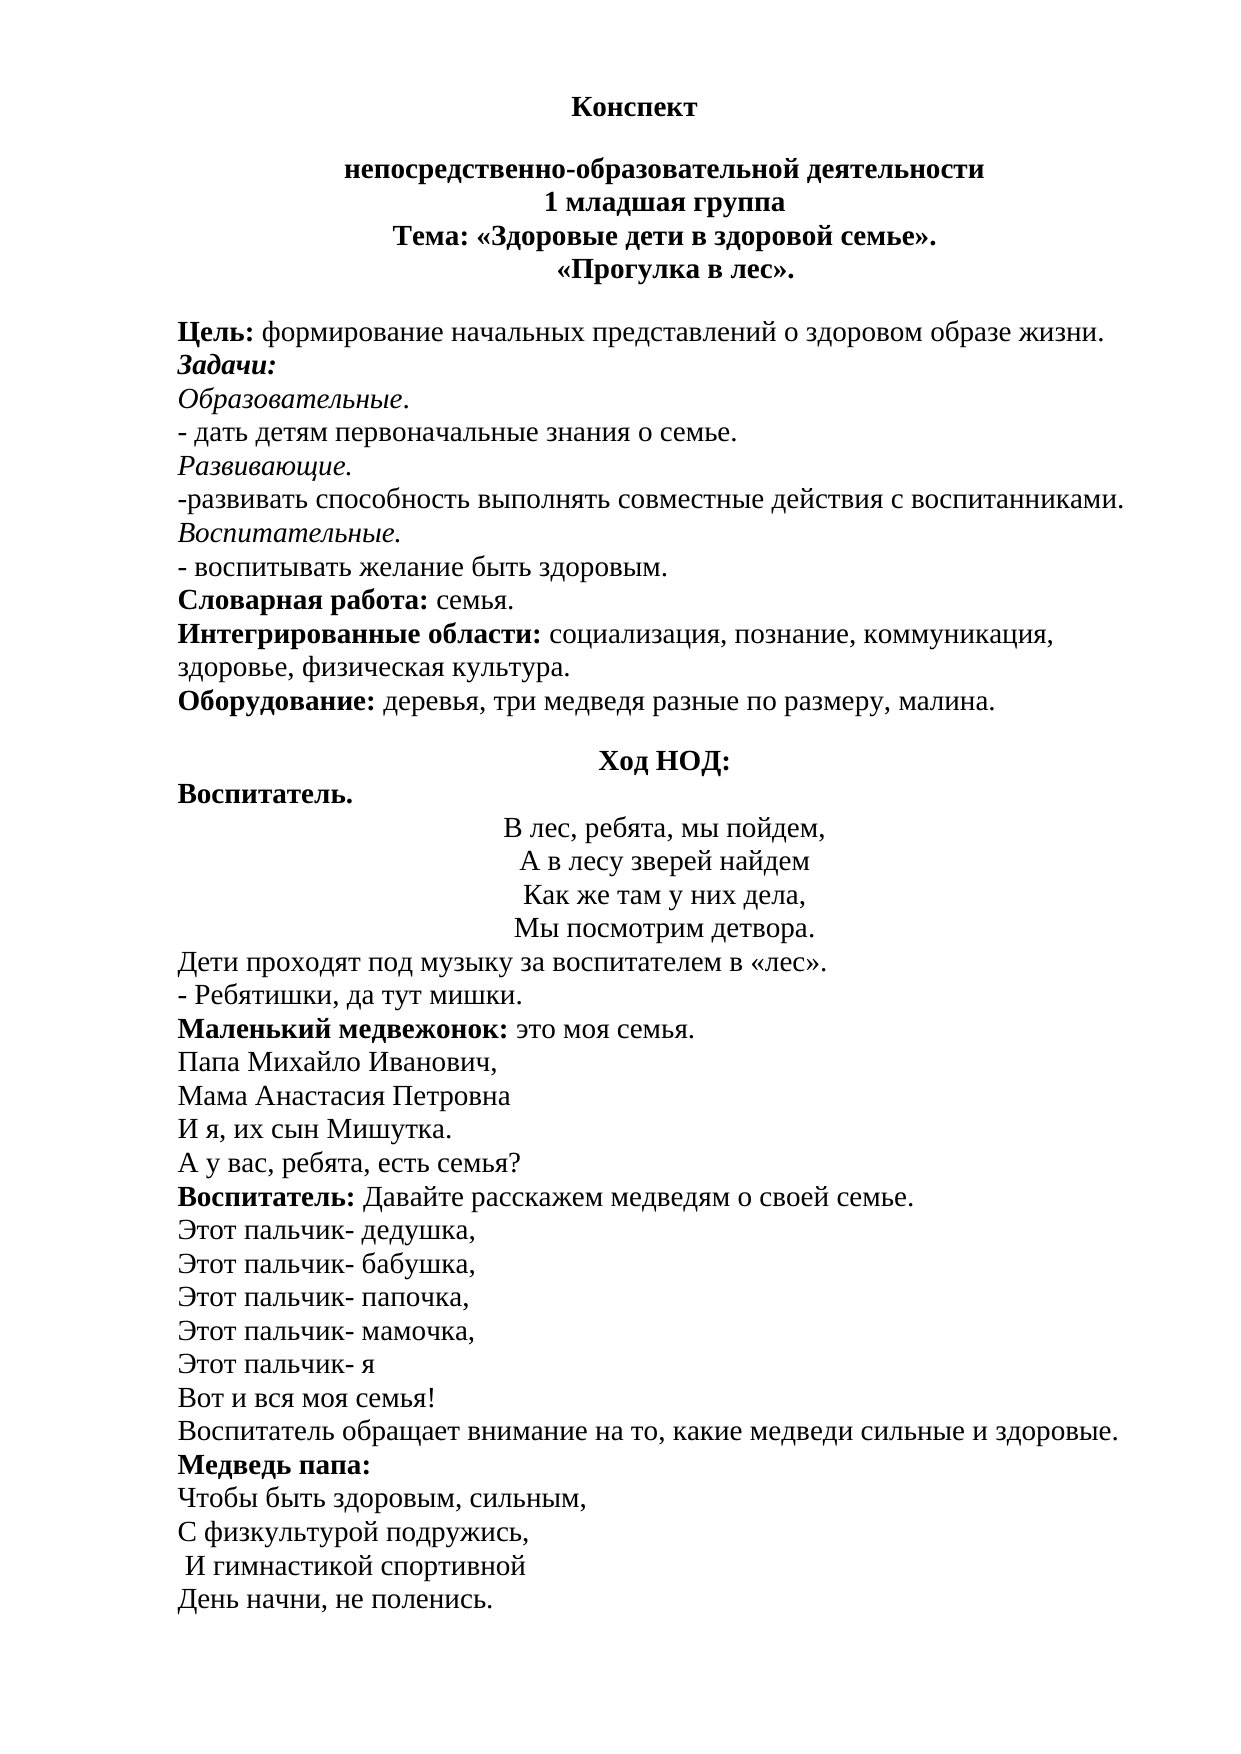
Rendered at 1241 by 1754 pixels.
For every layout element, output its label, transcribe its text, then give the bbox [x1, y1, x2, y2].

text Тема: «Здоровые дети в здоровой семье». [177, 218, 1152, 252]
text Мама Анастасия Петровна [177, 1078, 1152, 1112]
text Этот пальчик- я [177, 1346, 1152, 1380]
text - воспитывать желание быть здоровым. [177, 549, 1152, 582]
text Этот пальчик- мамочка, [177, 1313, 1152, 1346]
text Как же там у них дела, [177, 877, 1152, 910]
text Воспитательные. [177, 515, 1152, 549]
text Воспитатель обращает внимание на то, какие медведи сильные и здоровые. [177, 1413, 1152, 1447]
text День начни, не поленись. [177, 1581, 1152, 1615]
text Медведь папа: [177, 1447, 1152, 1481]
text Интегрированные области: социализация, познание, коммуникация, здоровье, физическая культура. [177, 616, 1152, 683]
text А у вас, ребята, есть семья? [177, 1145, 1152, 1179]
text Вот и вся моя семья! [177, 1380, 1152, 1413]
text Ход НОД: [177, 743, 1152, 776]
text «Прогулка в лес». [177, 252, 1152, 285]
text непосредственно-образовательной деятельности [177, 122, 1152, 184]
text С физкультурой подружись, [177, 1514, 1152, 1548]
text Папа Михайло Иванович, [177, 1044, 1152, 1078]
text Мы посмотрим детвора. [177, 910, 1152, 944]
text В лес, ребята, мы пойдем, [177, 810, 1152, 843]
text И я, их сын Мишутка. [177, 1112, 1152, 1145]
text - Ребятишки, да тут мишки. [177, 977, 1152, 1011]
text Образовательные. [177, 381, 1152, 414]
text Воспитатель. [177, 776, 1152, 810]
text Словарная работа: семья. [177, 582, 1152, 616]
text - дать детям первоначальные знания о семье. [177, 414, 1152, 448]
text Оборудование: деревья, три медведя разные по размеру, малина. [177, 683, 1152, 716]
text -развивать способность выполнять совместные действия с воспитанниками. [177, 482, 1152, 515]
text Воспитатель: Давайте расскажем медведям о своей семье. [177, 1179, 1152, 1212]
text Этот пальчик- дедушка, [177, 1212, 1152, 1246]
text Дети проходят под музыку за воспитателем в «лес». [177, 944, 1152, 977]
text И гимнастикой спортивной [177, 1548, 1152, 1581]
text Развивающие. [177, 448, 1152, 482]
text Цель: формирование начальных представлений о здоровом образе жизни. [177, 285, 1152, 347]
text Маленький медвежонок: это моя семья. [177, 1011, 1152, 1044]
text Этот пальчик- папочка, [177, 1279, 1152, 1313]
text А в лесу зверей найдем [177, 843, 1152, 877]
text 1 младшая группа [177, 184, 1152, 218]
text Чтобы быть здоровым, сильным, [177, 1481, 1152, 1514]
text Конспект [177, 89, 1152, 122]
text Задачи: [177, 347, 1152, 381]
text Этот пальчик- бабушка, [177, 1246, 1152, 1279]
